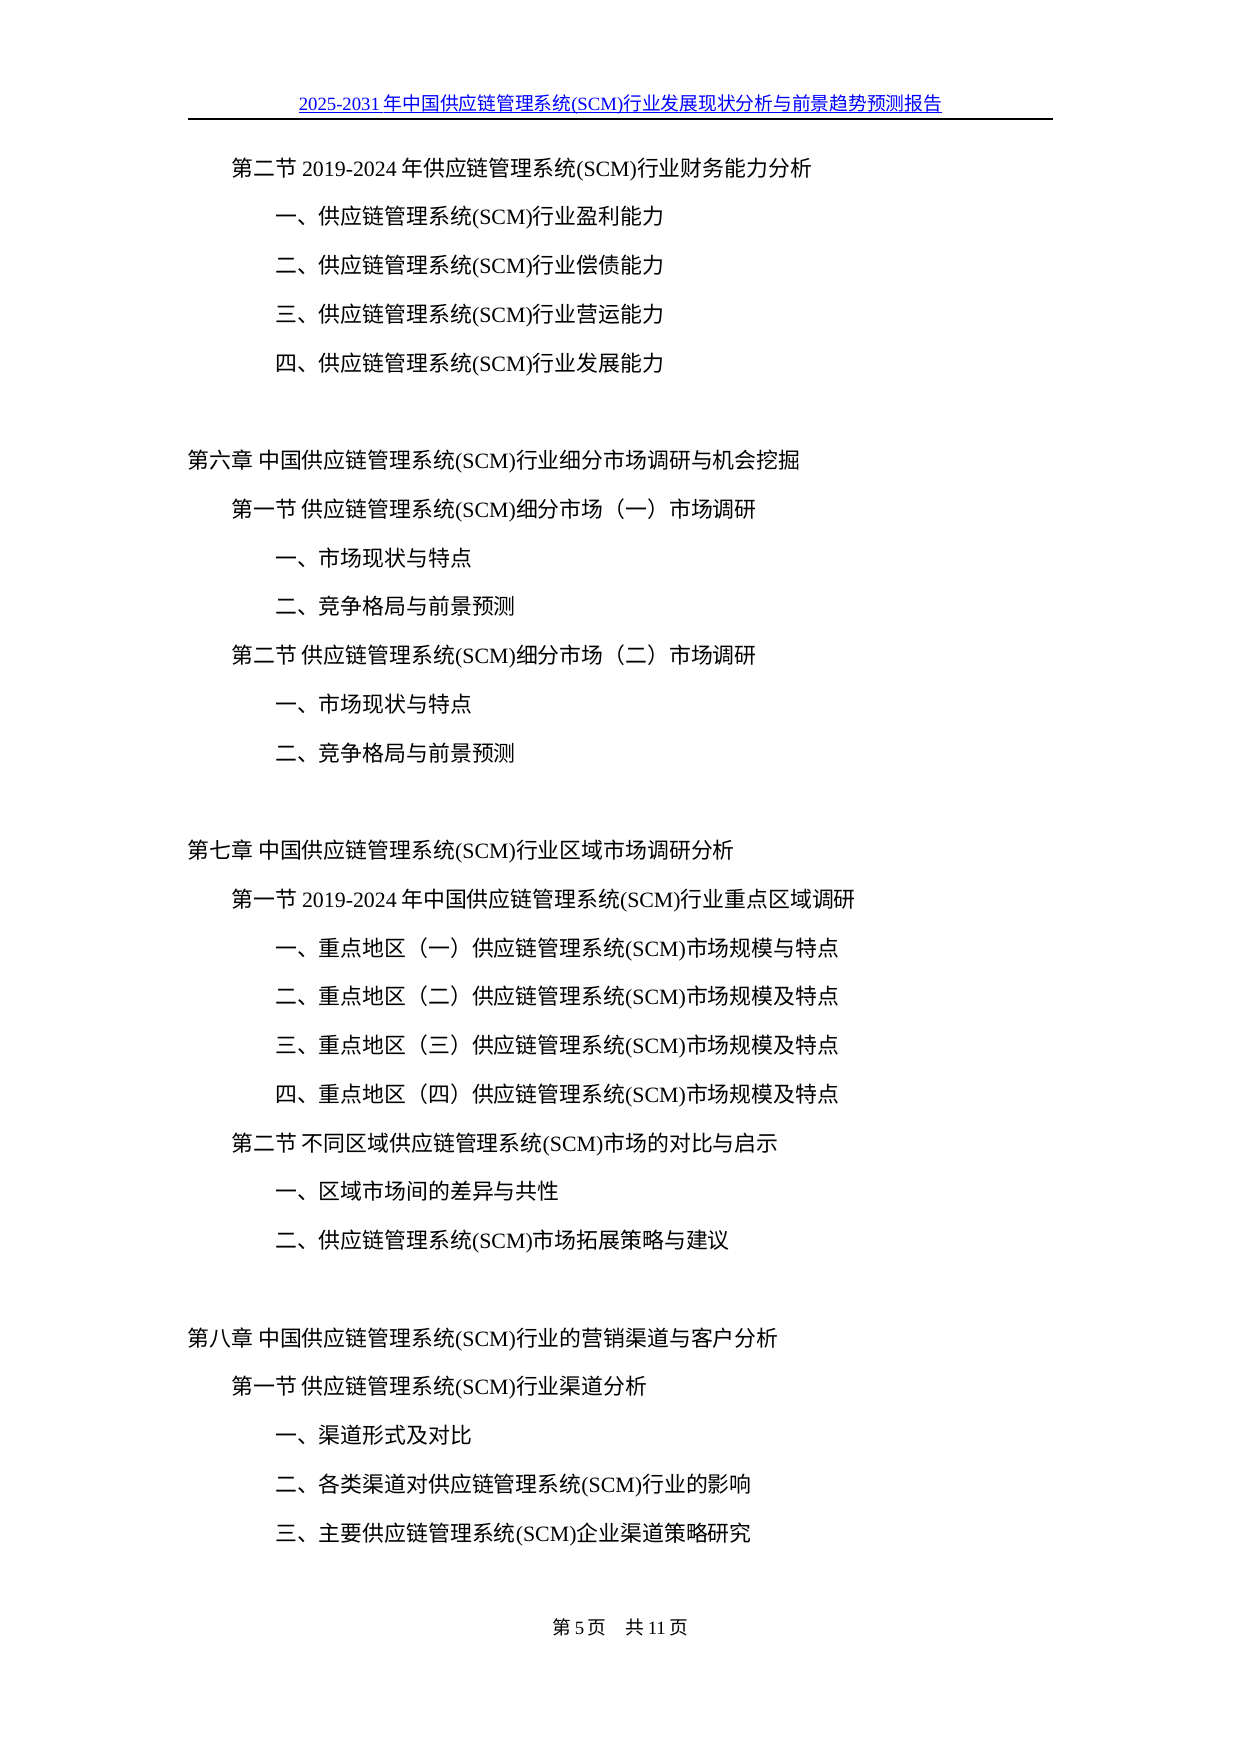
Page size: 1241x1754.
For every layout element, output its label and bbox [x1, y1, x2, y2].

text [187, 150, 1053, 1548]
